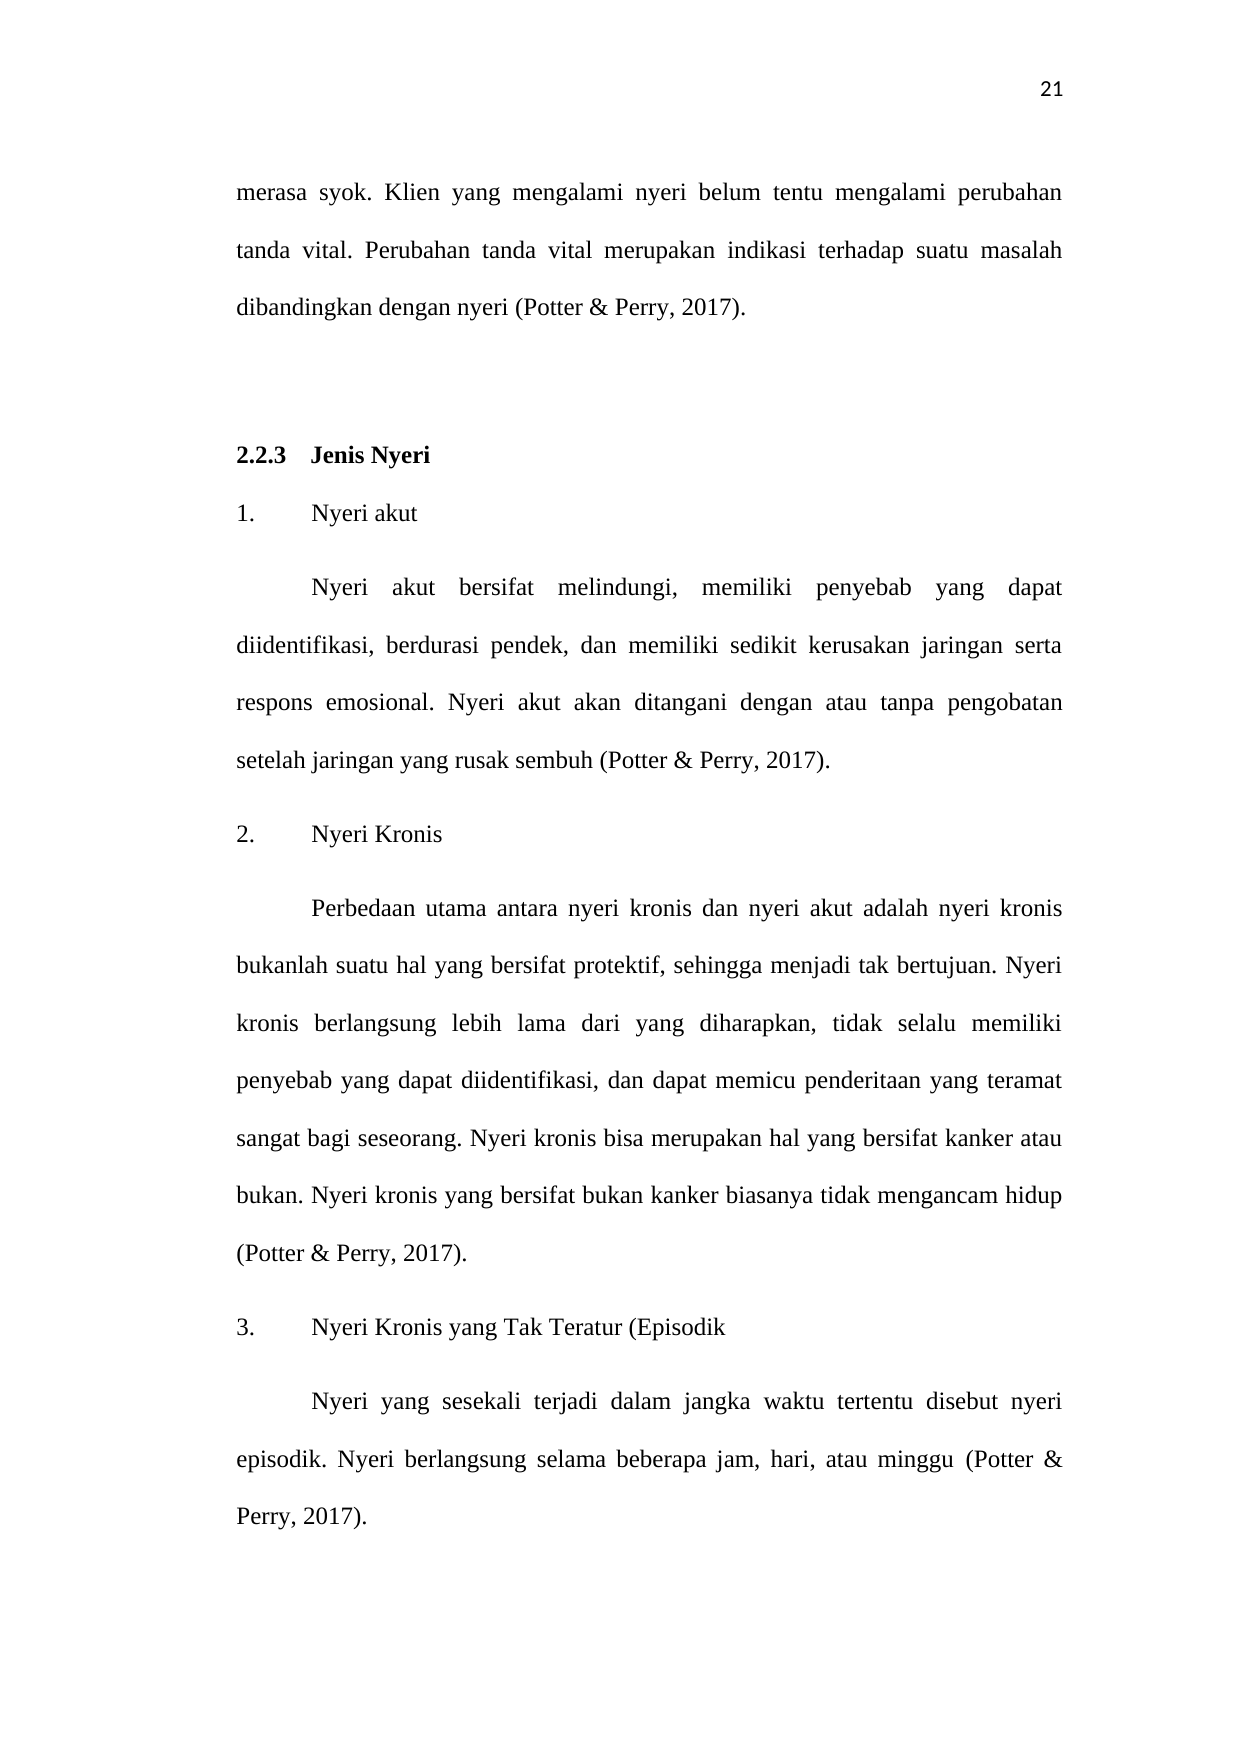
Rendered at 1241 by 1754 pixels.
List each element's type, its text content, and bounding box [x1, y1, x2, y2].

text Nyeri akut bersifat melindungi, memiliki penyebab yang dapat diidentifikasi, berdurasi pendek, dan memiliki sedikit kerusakan jaringan serta respons emosional. Nyeri akut akan ditangani dengan atau tanpa pengobatan setelah jaringan yang rusak sembuh (Potter & Perry, 2017). [236, 572, 1063, 773]
text 1. Nyeri akut [236, 498, 1063, 527]
subtitle Jenis Nyeri [236, 441, 1063, 469]
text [236, 177, 1063, 321]
text Perbedaan utama antara nyeri kronis dan nyeri akut adalah nyeri kronis bukanlah suatu hal yang bersifat protektif, sehingga menjadi tak bertujuan. Nyeri kronis berlangsung lebih lama dari yang diharapkan, tidak selalu memiliki penyebab yang dapat diidentifikasi, dan dapat memicu penderitaan yang teramat sangat bagi seseorang. Nyeri kronis bisa merupakan hal yang bersifat kanker atau bukan. Nyeri kronis yang bersifat bukan kanker biasanya tidak mengancam hidup (Potter & Perry, 2017). [236, 893, 1063, 1267]
text 2. Nyeri Kronis [236, 819, 1063, 848]
text 3. Nyeri Kronis yang Tak Teratur (Episodik [236, 1312, 1063, 1341]
text Nyeri yang sesekali terjadi dalam jangka waktu tertentu disebut nyeri episodik. Nyeri berlangsung selama beberapa jam, hari, atau minggu (Potter & Perry, 2017). [236, 1386, 1063, 1530]
